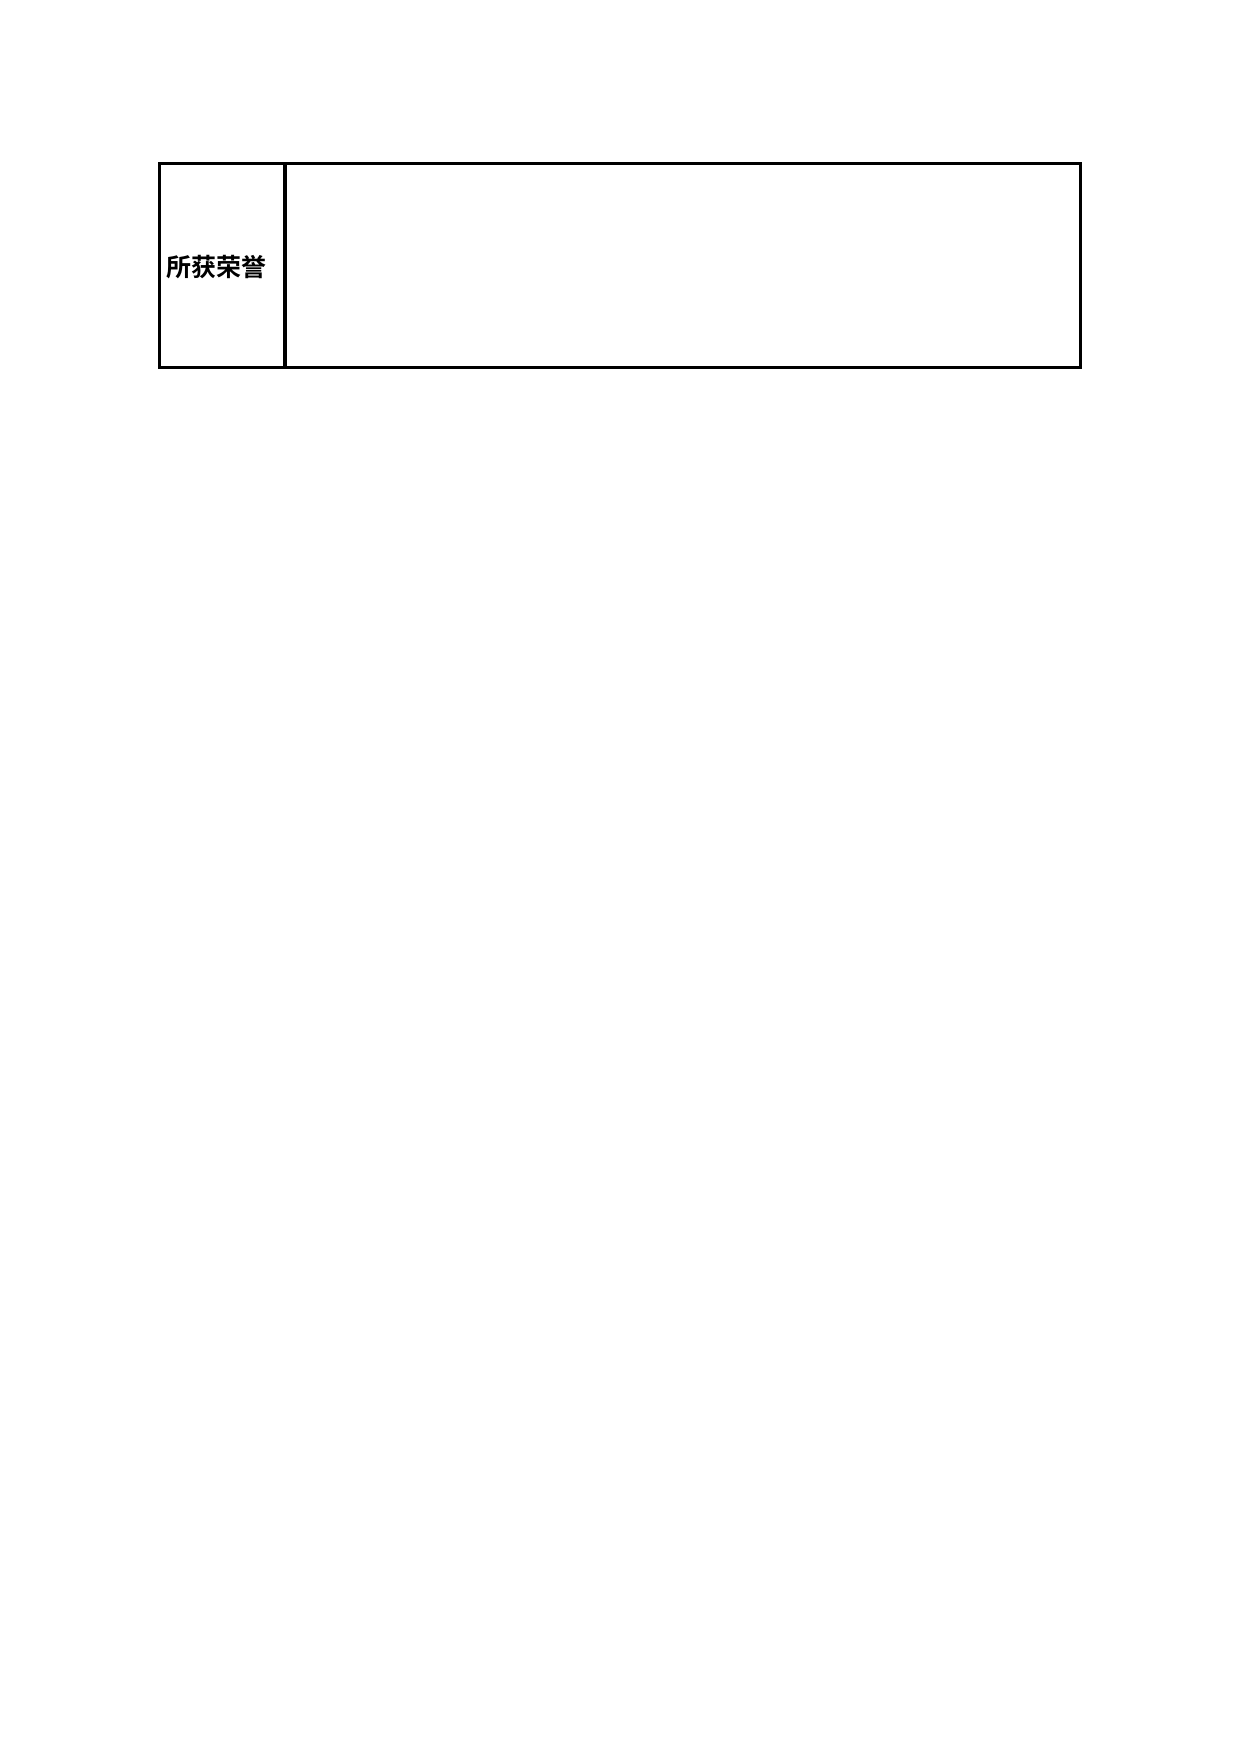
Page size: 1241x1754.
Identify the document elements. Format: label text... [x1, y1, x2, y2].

table_cell [287, 165, 1079, 366]
table_cell 所获荣誉 [161, 165, 283, 366]
